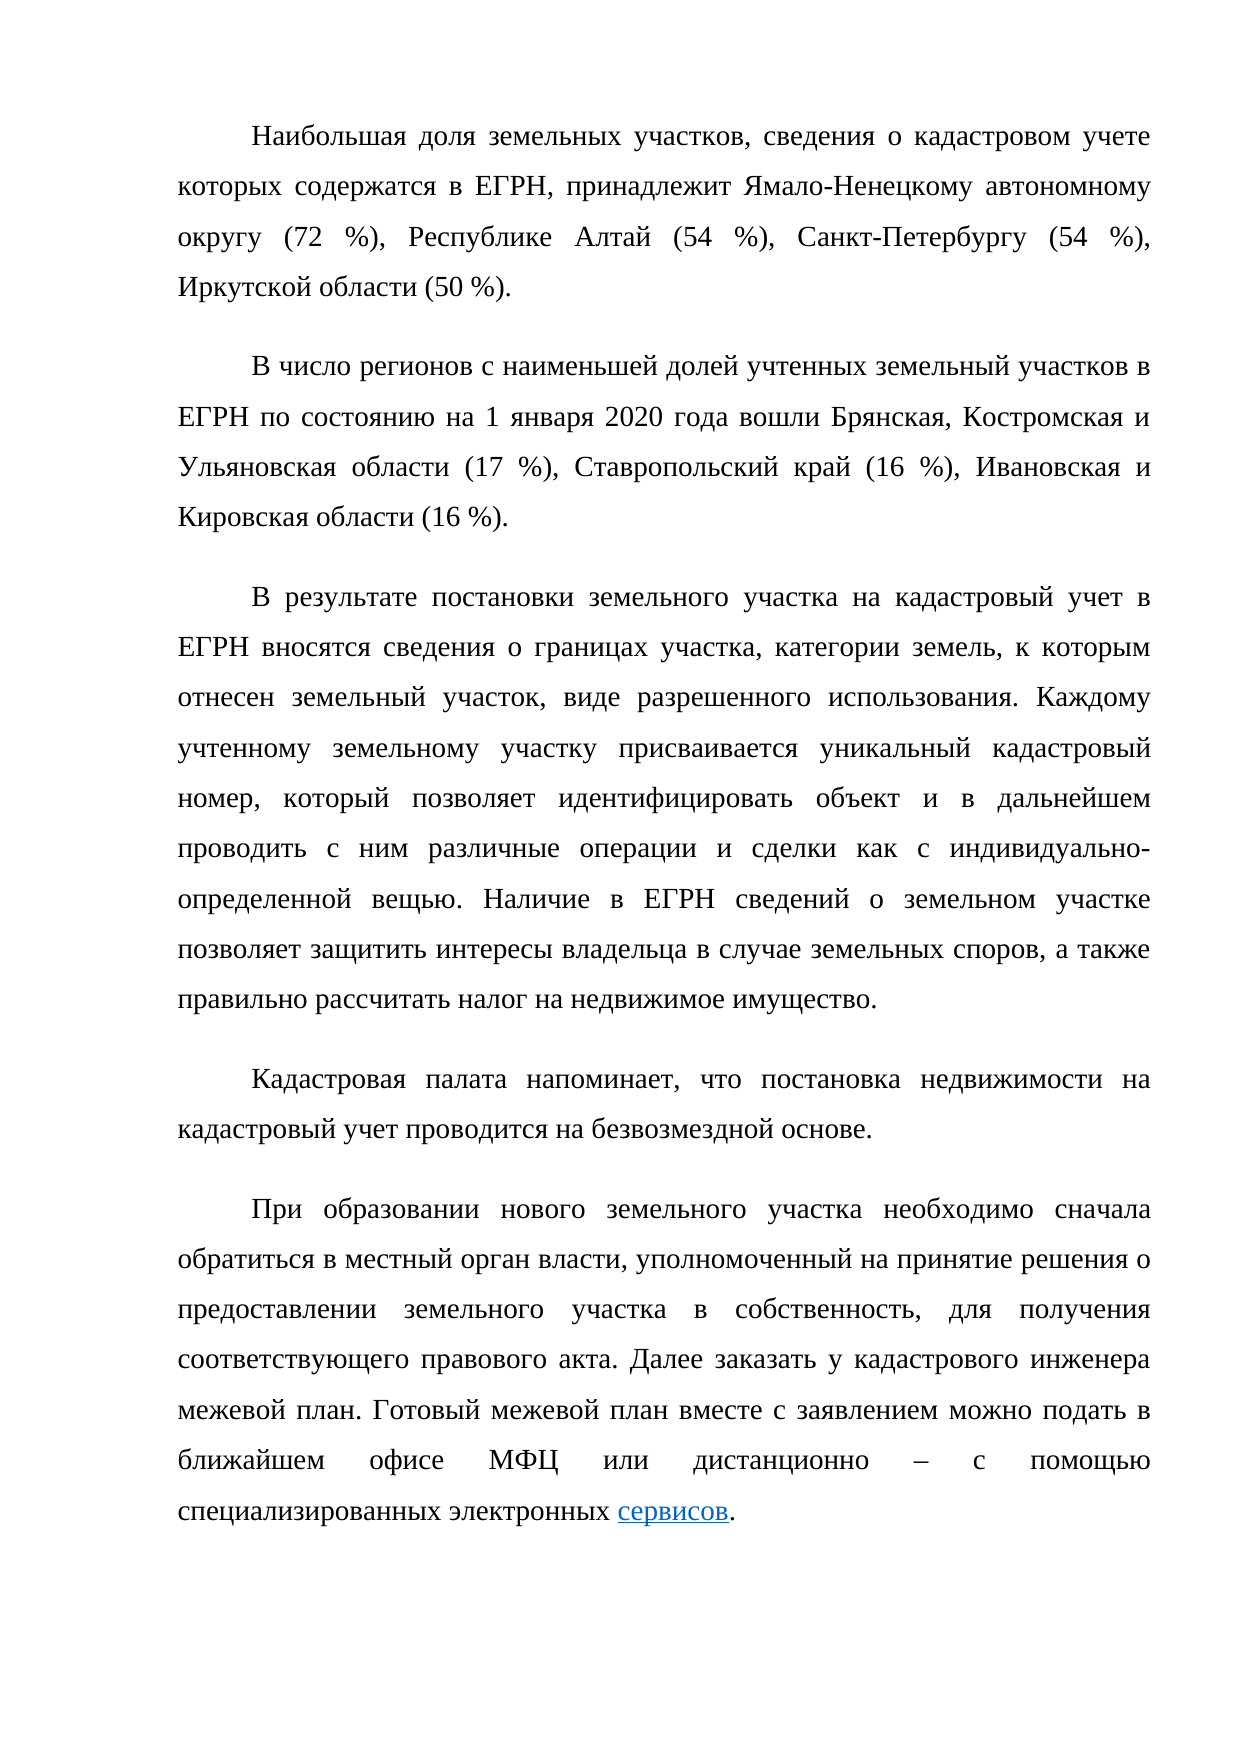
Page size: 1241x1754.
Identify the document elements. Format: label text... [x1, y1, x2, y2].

text Наибольшая доля земельных участков, сведения о кадастровом учете которых содержатся в ЕГРН, принадлежит Ямало-Ненецкому автономному округу (72 %), Республике Алтай (54 %), Санкт-Петербургу (54 %), Иркутской области (50 %). [177, 118, 1152, 303]
text В число регионов с наименьшей долей учтенных земельный участков в ЕГРН по состоянию на 1 января 2020 года вошли Брянская, Костромская и Ульяновская области (17 %), Ставропольский край (16 %), Ивановская и Кировская области (16 %). [177, 348, 1152, 533]
text При образовании нового земельного участка необходимо сначала обратиться в местный орган власти, уполномоченный на принятие решения о предоставлении земельного участка в собственность, для получения соответствующего правового акта. Далее заказать у кадастрового инженера межевой план. Готовый межевой план вместе с заявлением можно подать в ближайшем офисе МФЦ или дистанционно – с помощью специализированных электронных сервисов. [177, 1191, 1152, 1526]
text В результате постановки земельного участка на кадастровый учет в ЕГРН вносятся сведения о границах участка, категории земель, к которым отнесен земельный участок, виде разрешенного использования. Каждому учтенному земельному участку присваивается уникальный кадастровый номер, который позволяет идентифицировать объект и в дальнейшем проводить с ним различные операции и сделки как с индивидуально-определенной вещью. Наличие в ЕГРН сведений о земельном участке позволяет защитить интересы владельца в случае земельных споров, а также правильно рассчитать налог на недвижимое имущество. [177, 579, 1152, 1015]
text Кадастровая палата напоминает, что постановка недвижимости на кадастровый учет проводится на безвозмездной основе. [177, 1061, 1152, 1145]
